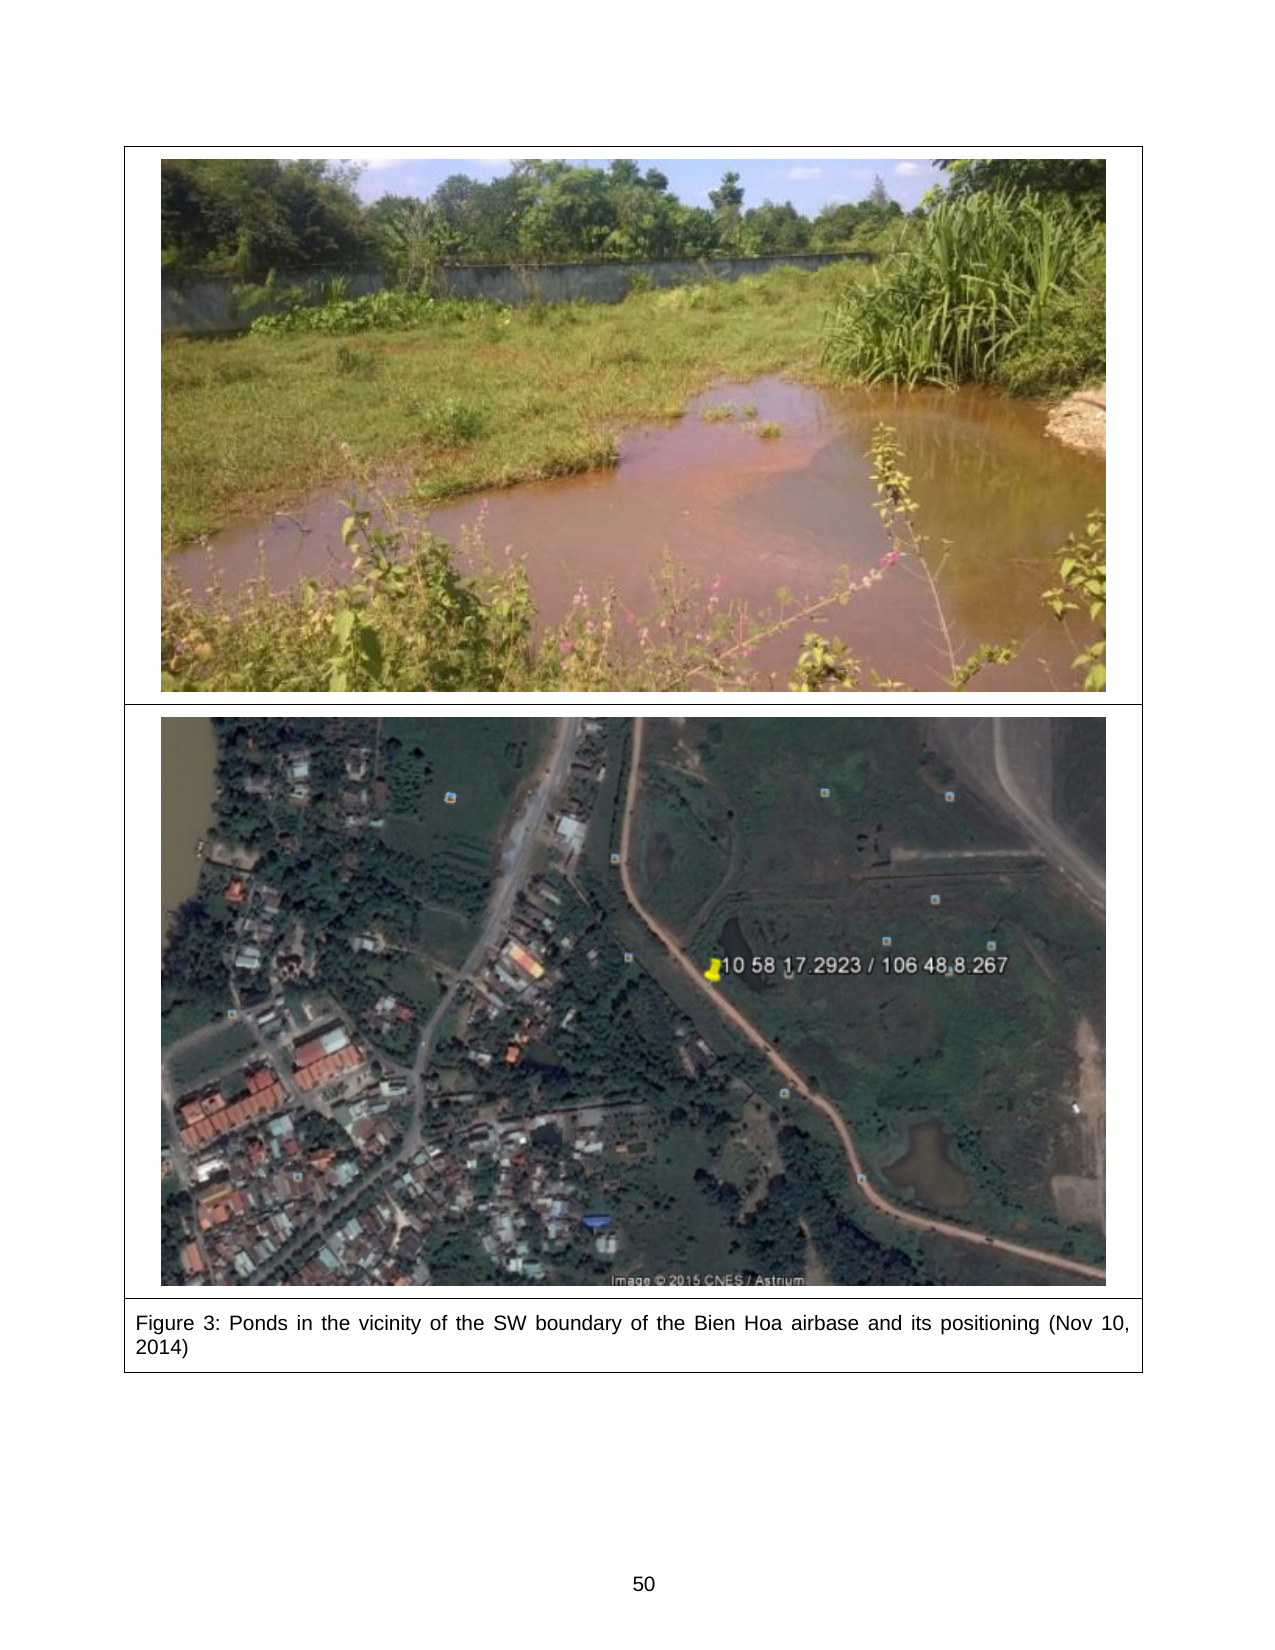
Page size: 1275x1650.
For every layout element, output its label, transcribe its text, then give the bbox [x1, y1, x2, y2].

table_cell [125, 705, 1142, 1298]
picture [161, 159, 1106, 692]
table_header [125, 147, 1142, 704]
table_cell Figure 3: Ponds in the vicinity of the SW boundary of the Bien Hoa airbase and its positioning (Nov 10, 2014) [125, 1299, 1142, 1372]
picture [161, 717, 1106, 1286]
